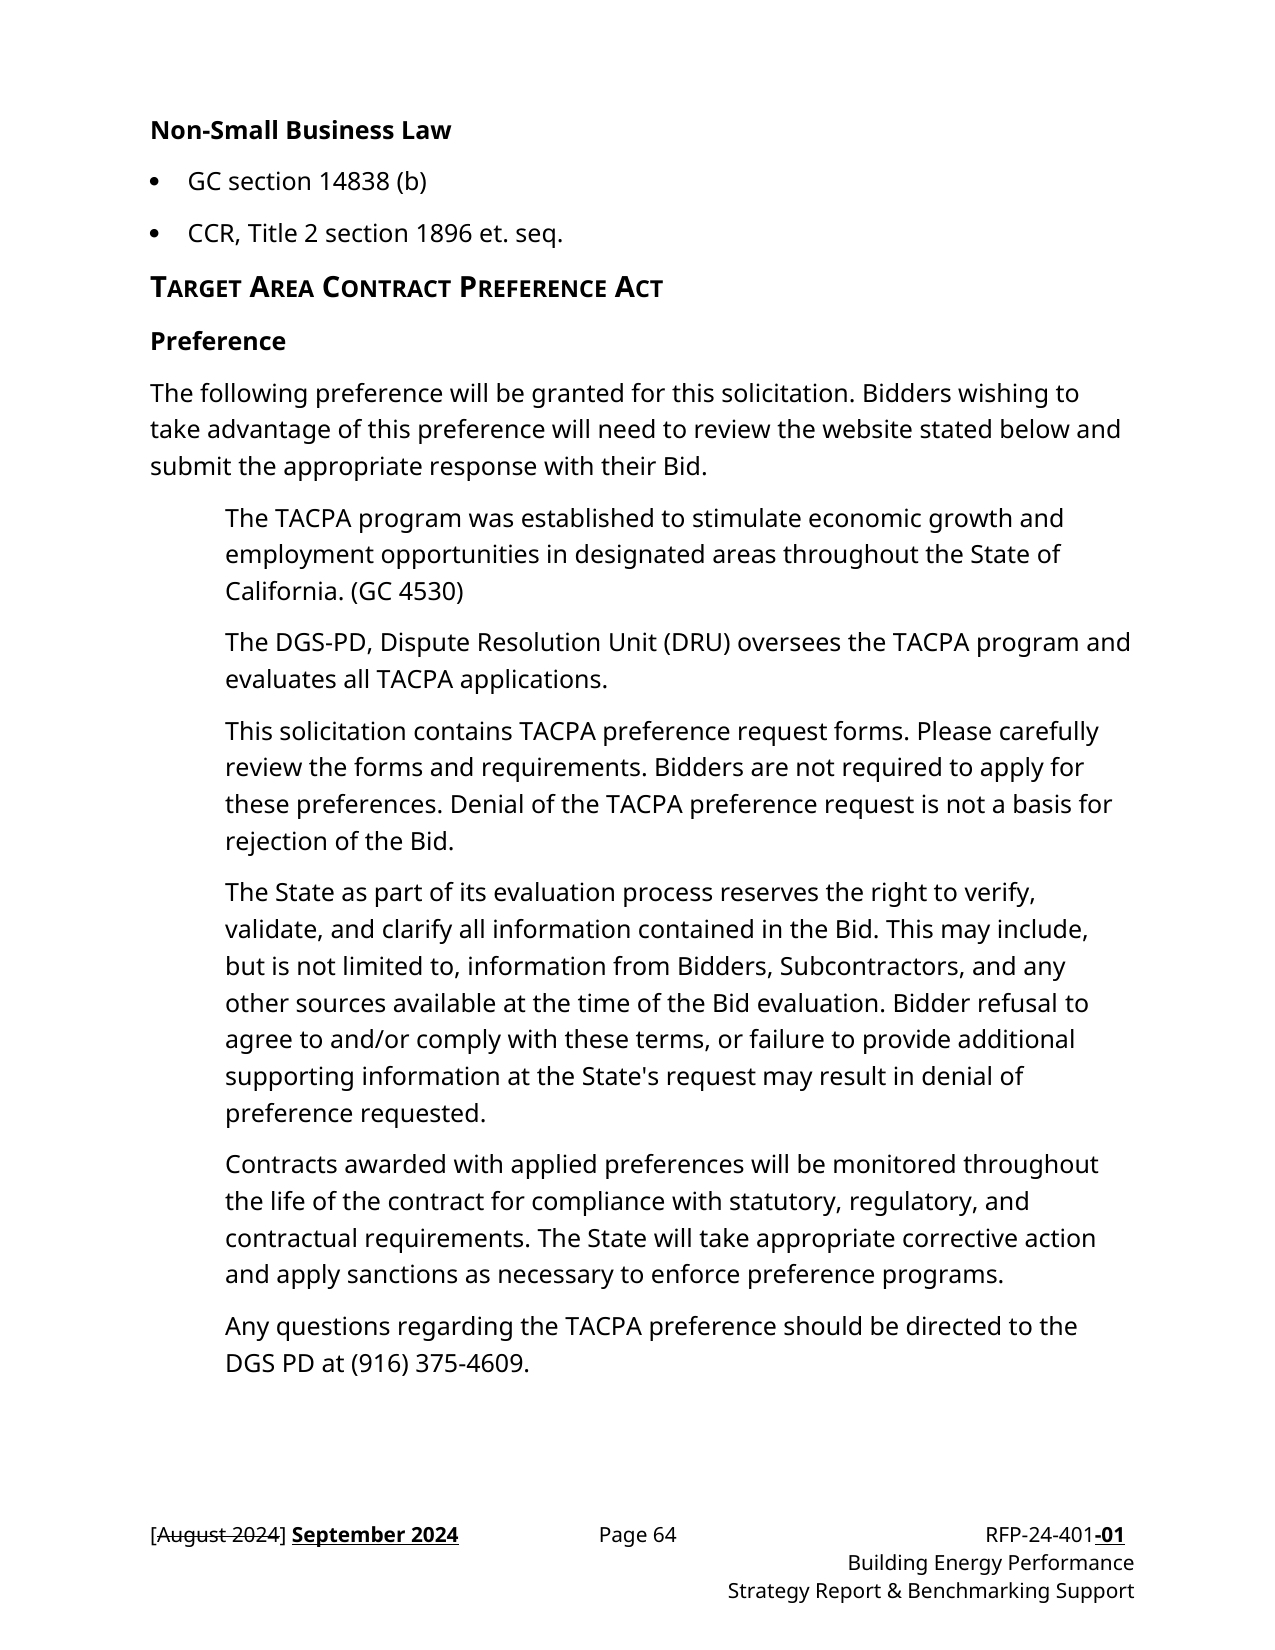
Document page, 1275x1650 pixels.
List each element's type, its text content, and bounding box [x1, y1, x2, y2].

text The State as part of its evaluation process reserves the right to verify, validate, and clarify all information contained in the Bid. This may include, but is not limited to, information from Bidders, Subcontractors, and any other sources available at the time of the Bid evaluation. Bidder refusal to agree to and/or comply with these terms, or failure to provide additional supporting information at the State's request may result in denial of preference requested. [225, 875, 1134, 1129]
list GC section 14838 (b) [150, 164, 1134, 198]
subtitle Target Area Contract Preference Act [150, 267, 1134, 306]
text The following preference will be granted for this solicitation. Bidders wishing to take advantage of this preference will need to review the website stated below and submit the appropriate response with their Bid. [150, 375, 1134, 483]
text Contracts awarded with applied preferences will be monitored throughout the life of the contract for compliance with statutory, regulatory, and contractual requirements. The State will take appropriate corrective action and apply sanctions as necessary to enforce preference programs. [225, 1147, 1134, 1291]
text Non-Small Business Law [150, 112, 1134, 147]
list CCR, Title 2 section 1896 et. seq. [150, 215, 1134, 249]
text Any questions regarding the TACPA preference should be directed to the DGS PD at (916) 375-4609. [225, 1308, 1134, 1379]
text This solicitation contains TACPA preference request forms. Please carefully review the forms and requirements. Bidders are not required to apply for these preferences. Denial of the TACPA preference request is not a basis for rejection of the Bid. [225, 713, 1134, 858]
text The DGS-PD, Dispute Resolution Unit (DRU) oversees the TACPA program and evaluates all TACPA applications. [225, 625, 1134, 696]
text The TACPA program was established to stimulate economic growth and employment opportunities in designated areas throughout the State of California. (GC 4530) [225, 500, 1134, 608]
text Preference [150, 324, 1134, 358]
